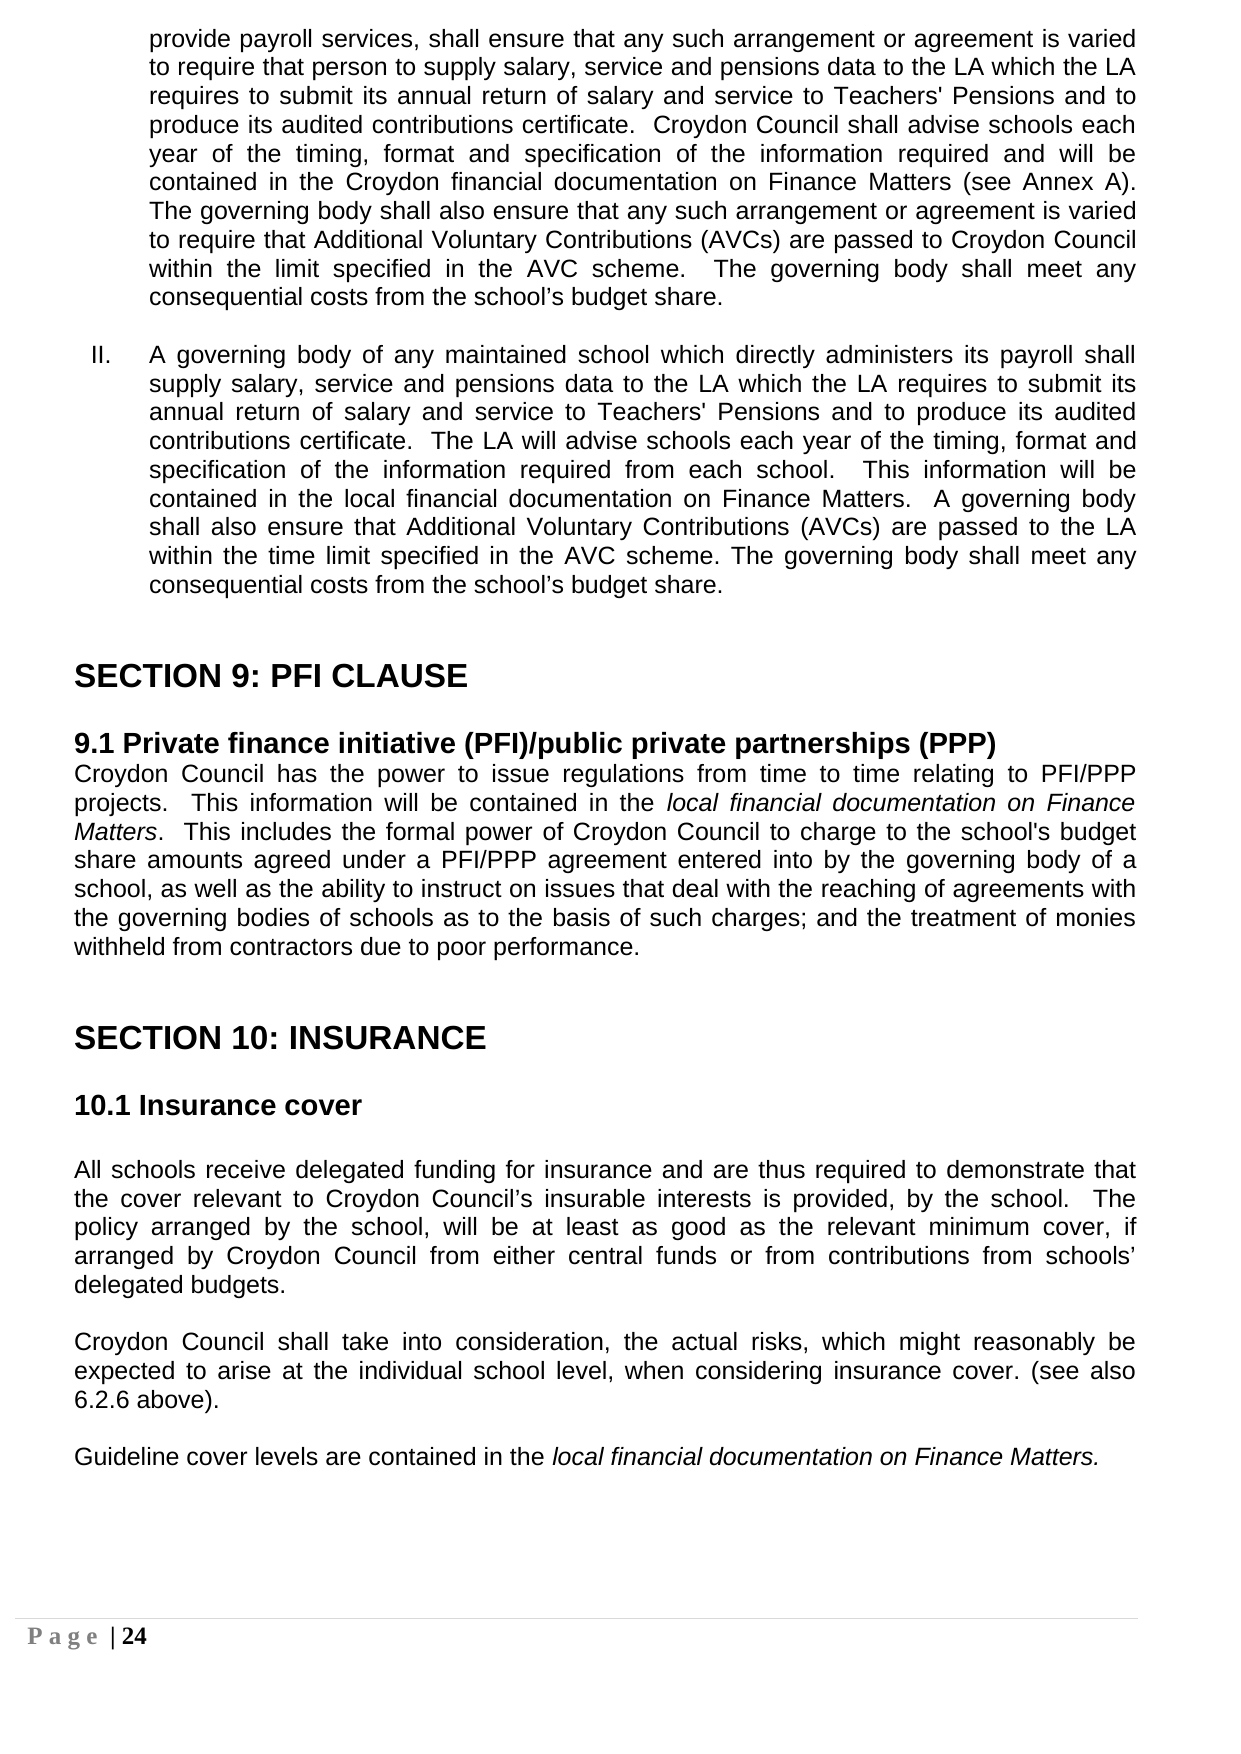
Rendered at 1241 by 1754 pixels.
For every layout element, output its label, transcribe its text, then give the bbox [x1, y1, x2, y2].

text 9.1 Private finance initiative (PFI)/public private partnerships (PPP) [74, 726, 1138, 759]
text Croydon Council has the power to issue regulations from time to time relating to PFI/PPP projects. This information will be contained in the local financial documentation on Finance Matters. This includes the formal power of Croydon Council to charge to the school's budget share amounts agreed under a PFI/PPP agreement entered into by the governing body of a school, as well as the ability to instruct on issues that deal with the reaching of agreements with the governing bodies of schools as to the basis of such charges; and the treatment of monies withheld from contractors due to poor performance. [74, 759, 1138, 961]
text 10.1 Insurance cover [74, 1088, 1138, 1121]
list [111, 23, 1138, 311]
text SECTION 9: PFI CLAUSE [74, 656, 1138, 694]
text Croydon Council shall take into consideration, the actual risks, which might reasonably be expected to arise at the individual school level, when considering insurance cover. (see also 6.2.6 above). [74, 1327, 1138, 1413]
list A governing body of any maintained school which directly administers its payroll shall supply salary, service and pensions data to the LA which the LA requires to submit its annual return of salary and service to Teachers' Pensions and to produce its audited contributions certificate. The LA will advise schools each year of the timing, format and specification of the information required from each school. This information will be contained in the local financial documentation on Finance Matters. A governing body shall also ensure that Additional Voluntary Contributions (AVCs) are passed to the LA within the time limit specified in the AVC scheme. The governing body shall meet any consequential costs from the school’s budget share. [111, 340, 1138, 598]
text All schools receive delegated funding for insurance and are thus required to demonstrate that the cover relevant to Croydon Council’s insurable interests is provided, by the school. The policy arranged by the school, will be at least as good as the relevant minimum cover, if arranged by Croydon Council from either central funds or from contributions from schools’ delegated budgets. [74, 1155, 1138, 1298]
text SECTION 10: INSURANCE [74, 1018, 1138, 1056]
text Guideline cover levels are contained in the local financial documentation on Finance Matters. [74, 1442, 1138, 1471]
